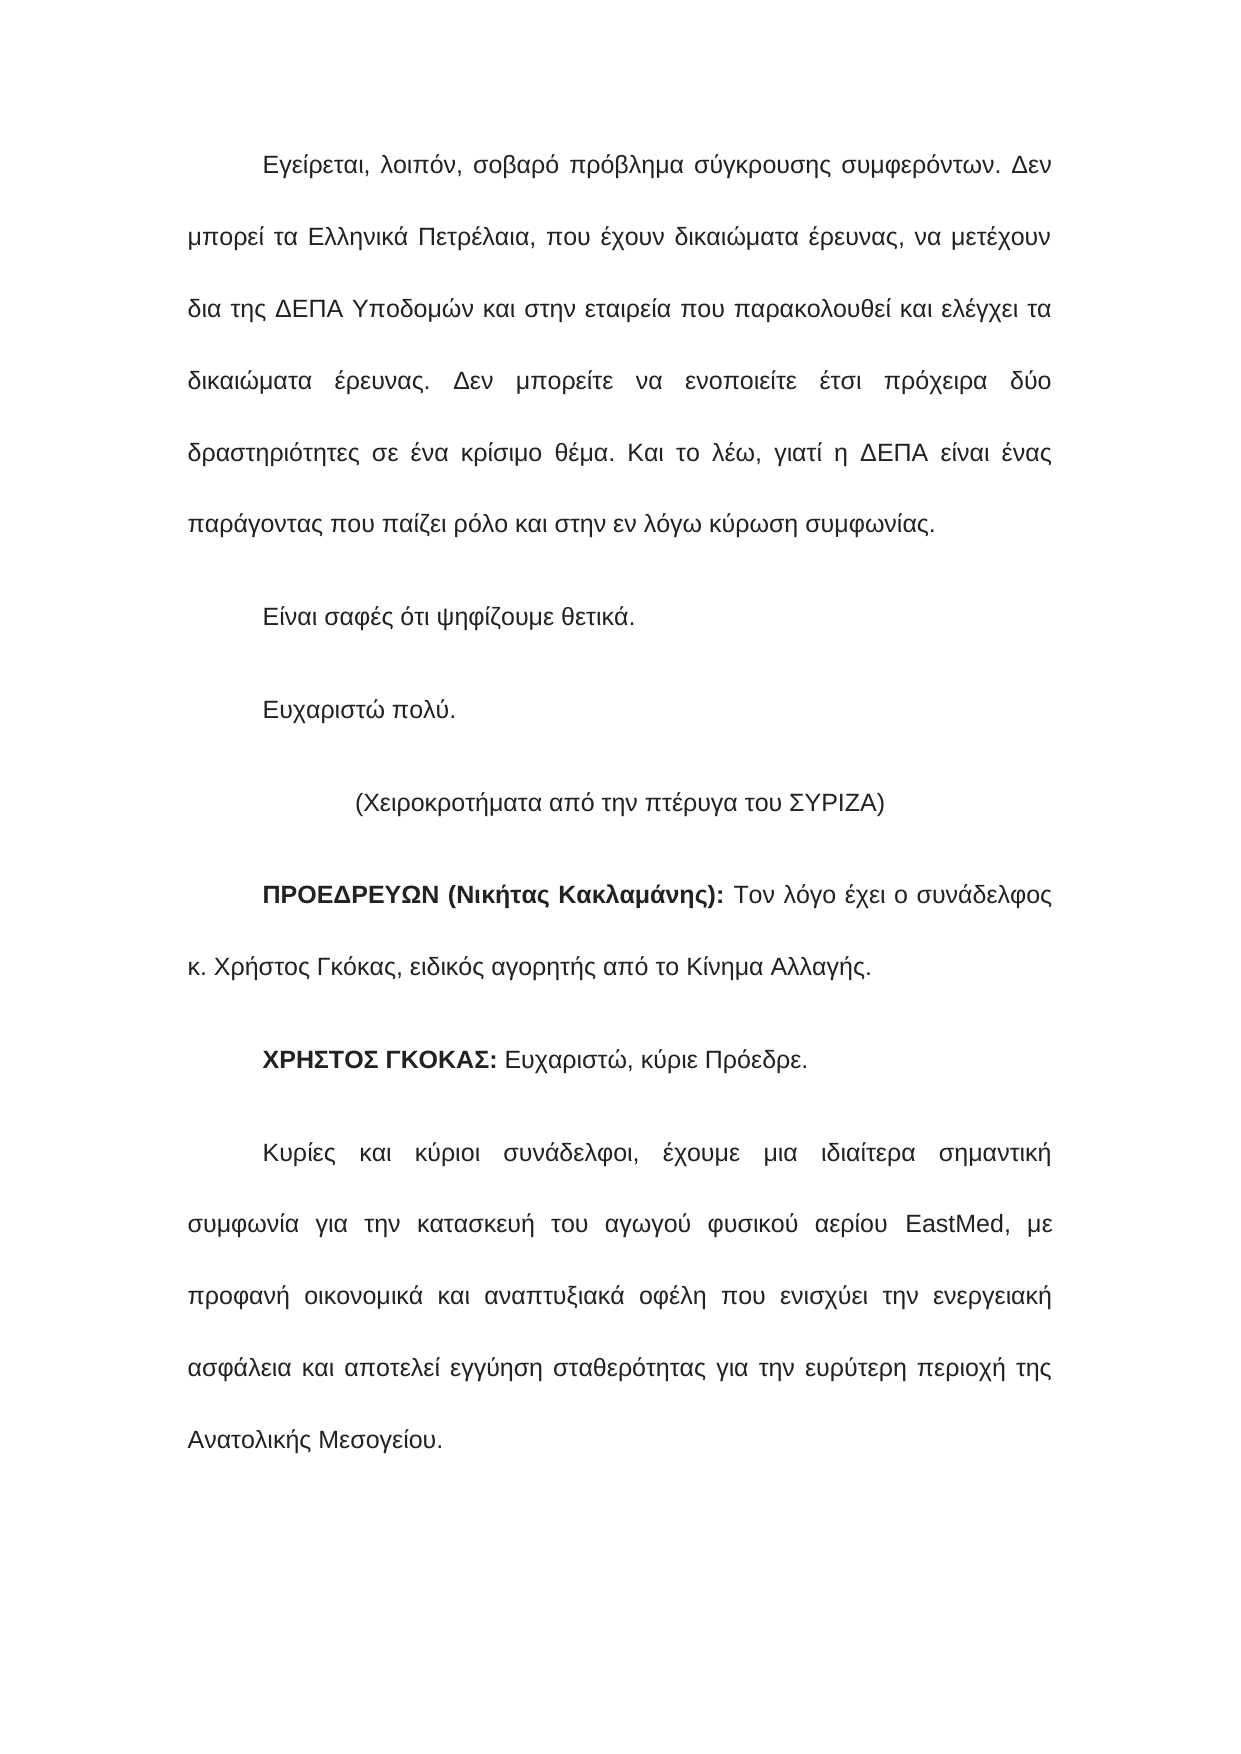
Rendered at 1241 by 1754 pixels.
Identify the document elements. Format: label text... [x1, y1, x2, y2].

text Ευχαριστώ πολύ. [187, 695, 1053, 723]
text Είναι σαφές ότι ψηφίζουμε θετικά. [187, 602, 1053, 631]
text ΠΡΟΕΔΡΕΥΩΝ (Νικήτας Κακλαμάνης): Τον λόγο έχει ο συνάδελφος κ. Χρήστος Γκόκας, ειδικός αγορητής από το Κίνημα Αλλαγής. [187, 880, 1053, 981]
text (Χειροκροτήματα από την πτέρυγα του ΣΥΡΙΖΑ) [187, 787, 1053, 816]
text ΧΡΗΣΤΟΣ ΓΚΟΚΑΣ: Ευχαριστώ, κύριε Πρόεδρε. [187, 1045, 1053, 1073]
text Εγείρεται, λοιπόν, σοβαρό πρόβλημα σύγκρουσης συμφερόντων. Δεν μπορεί τα Ελληνικά Πετρέλαια, που έχουν δικαιώματα έρευνας, να μετέχουν δια της ΔΕΠΑ Υποδομών και στην εταιρεία που παρακολουθεί και ελέγχει τα δικαιώματα έρευνας. Δεν μπορείτε να ενοποιείτε έτσι πρόχειρα δύο δραστηριότητες σε ένα κρίσιμο θέμα. Και το λέω, γιατί η ΔΕΠΑ είναι ένας παράγοντας που παίζει ρόλο και στην εν λόγω κύρωση συμφωνίας. [187, 150, 1053, 538]
text Κυρίες και κύριοι συνάδελφοι, έχουμε μια ιδιαίτερα σημαντική συμφωνία για την κατασκευή του αγωγού φυσικού αερίου EastMed, με προφανή οικονομικά και αναπτυξιακά οφέλη που ενισχύει την ενεργειακή ασφάλεια και αποτελεί εγγύηση σταθερότητας για την ευρύτερη περιοχή της Ανατολικής Μεσογείου. [187, 1137, 1053, 1454]
